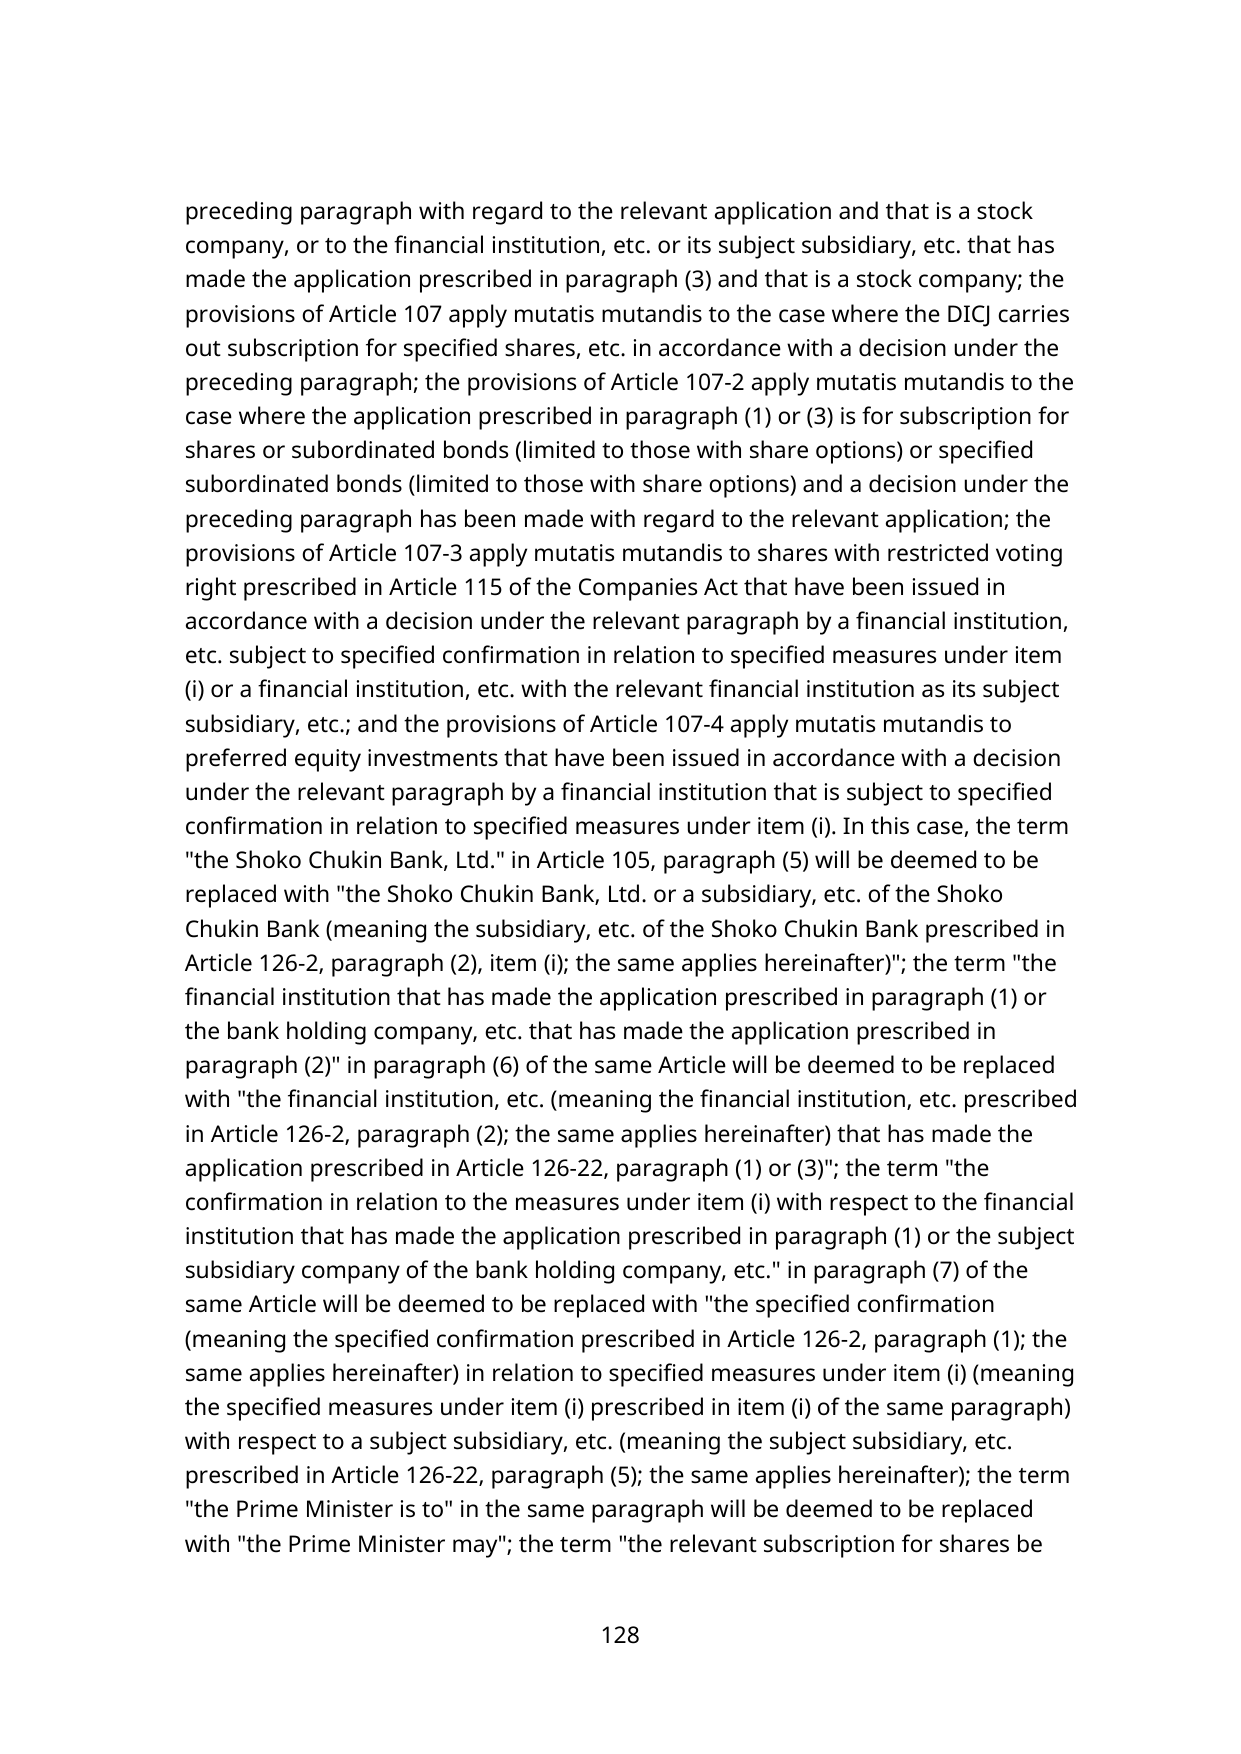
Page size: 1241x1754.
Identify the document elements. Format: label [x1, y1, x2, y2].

text [161, 194, 1079, 1560]
